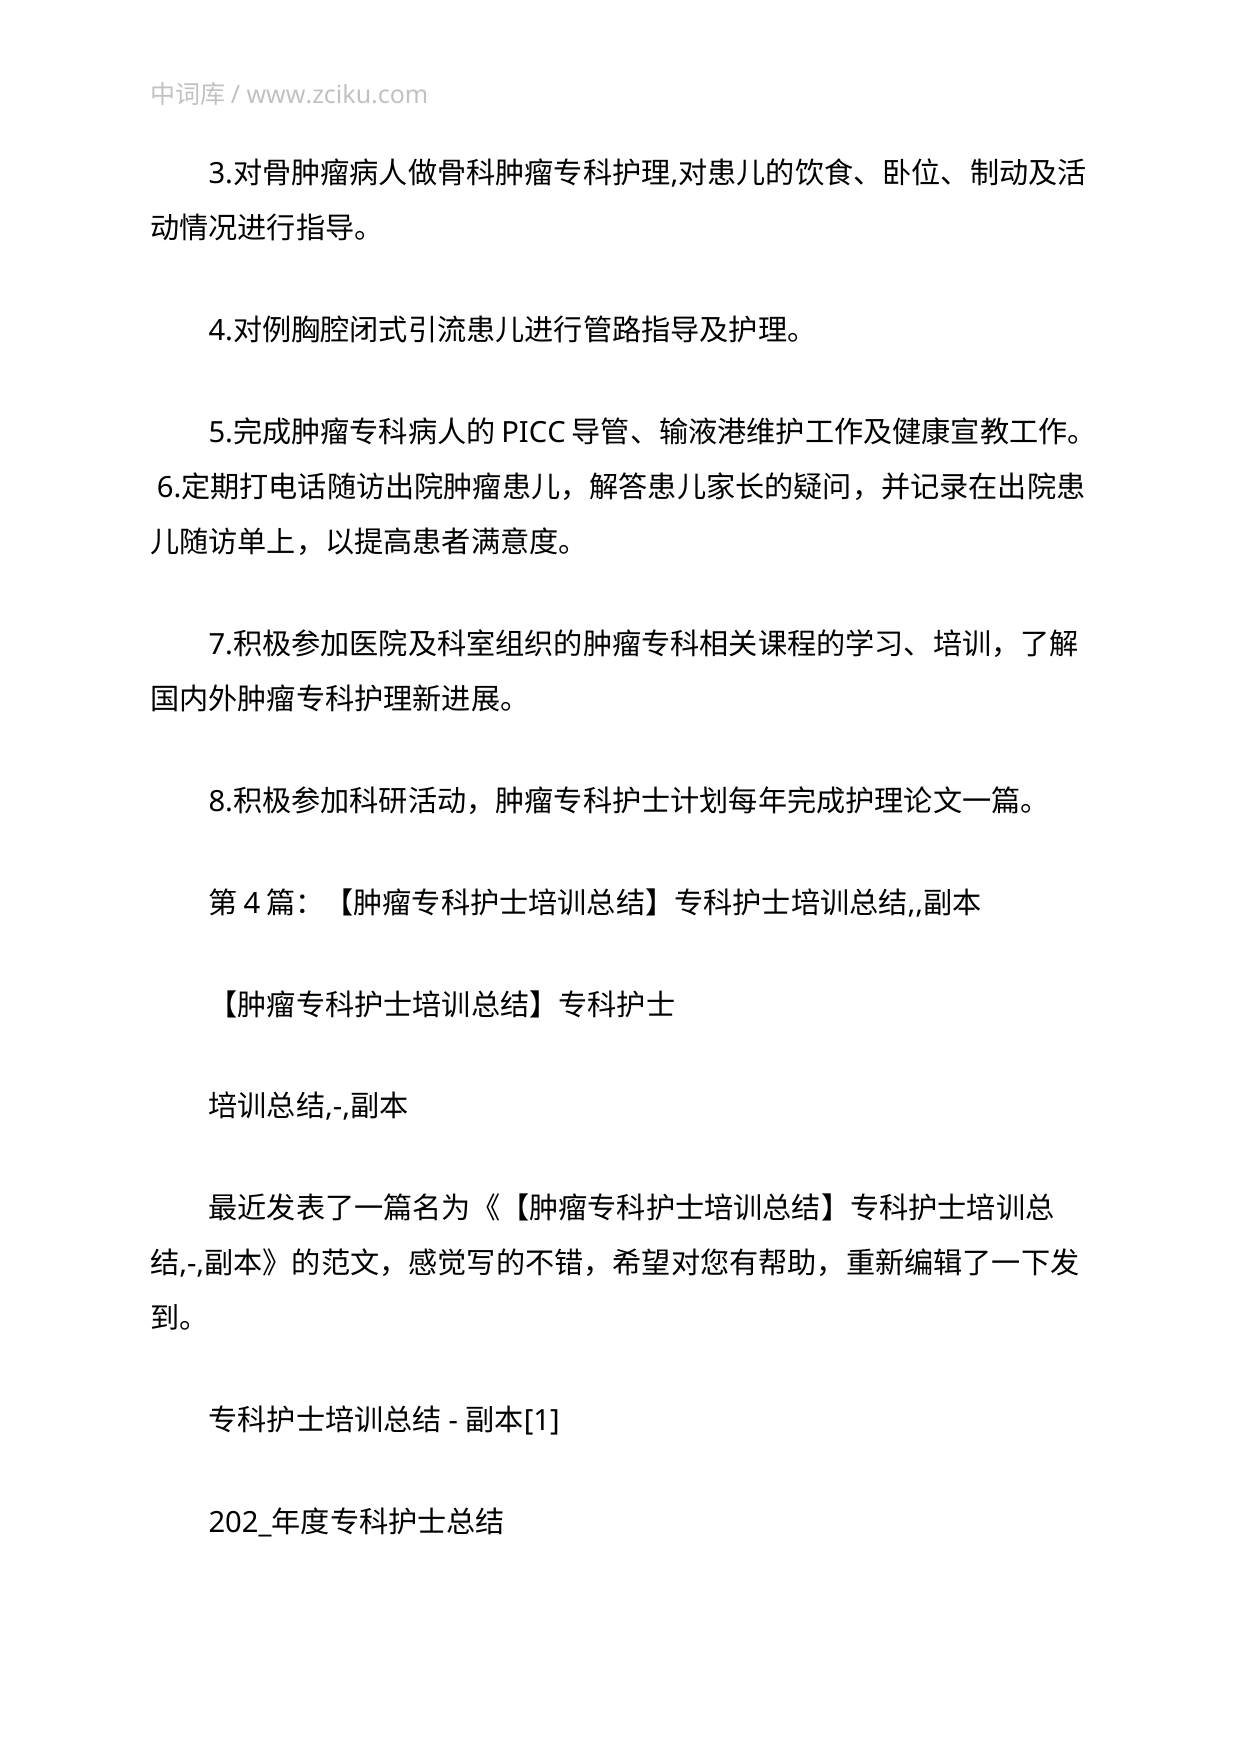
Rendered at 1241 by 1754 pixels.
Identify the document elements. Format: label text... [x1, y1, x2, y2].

text 7.积极参加医院及科室组织的肿瘤专科相关课程的学习、培训，了解国内外肿瘤专科护理新进展。 [150, 621, 1090, 718]
text 5.完成肿瘤专科病人的PICC导管、输液港维护工作及健康宣教工作。 6.定期打电话随访出院肿瘤患儿，解答患儿家长的疑问，并记录在出院患儿随访单上，以提高患者满意度。 [150, 409, 1090, 561]
text 最近发表了一篇名为《【肿瘤专科护士培训总结】专科护士培训总结,-,副本》的范文，感觉写的不错，希望对您有帮助，重新编辑了一下发到。 [150, 1185, 1090, 1337]
text 8.积极参加科研活动，肿瘤专科护士计划每年完成护理论文一篇。 [150, 777, 1090, 820]
text 专科护士培训总结 - 副本[1] [150, 1397, 1090, 1439]
text 第4篇：【肿瘤专科护士培训总结】专科护士培训总结,,副本 [150, 879, 1090, 922]
text 培训总结,-,副本 [150, 1083, 1090, 1125]
text 4.对例胸腔闭式引流患儿进行管路指导及护理。 [150, 307, 1090, 349]
text 202_年度专科护士总结 [150, 1499, 1090, 1541]
text 3.对骨肿瘤病人做骨科肿瘤专科护理,对患儿的饮食、卧位、制动及活动情况进行指导。 [150, 150, 1090, 247]
text 【肿瘤专科护士培训总结】专科护士 [150, 981, 1090, 1023]
